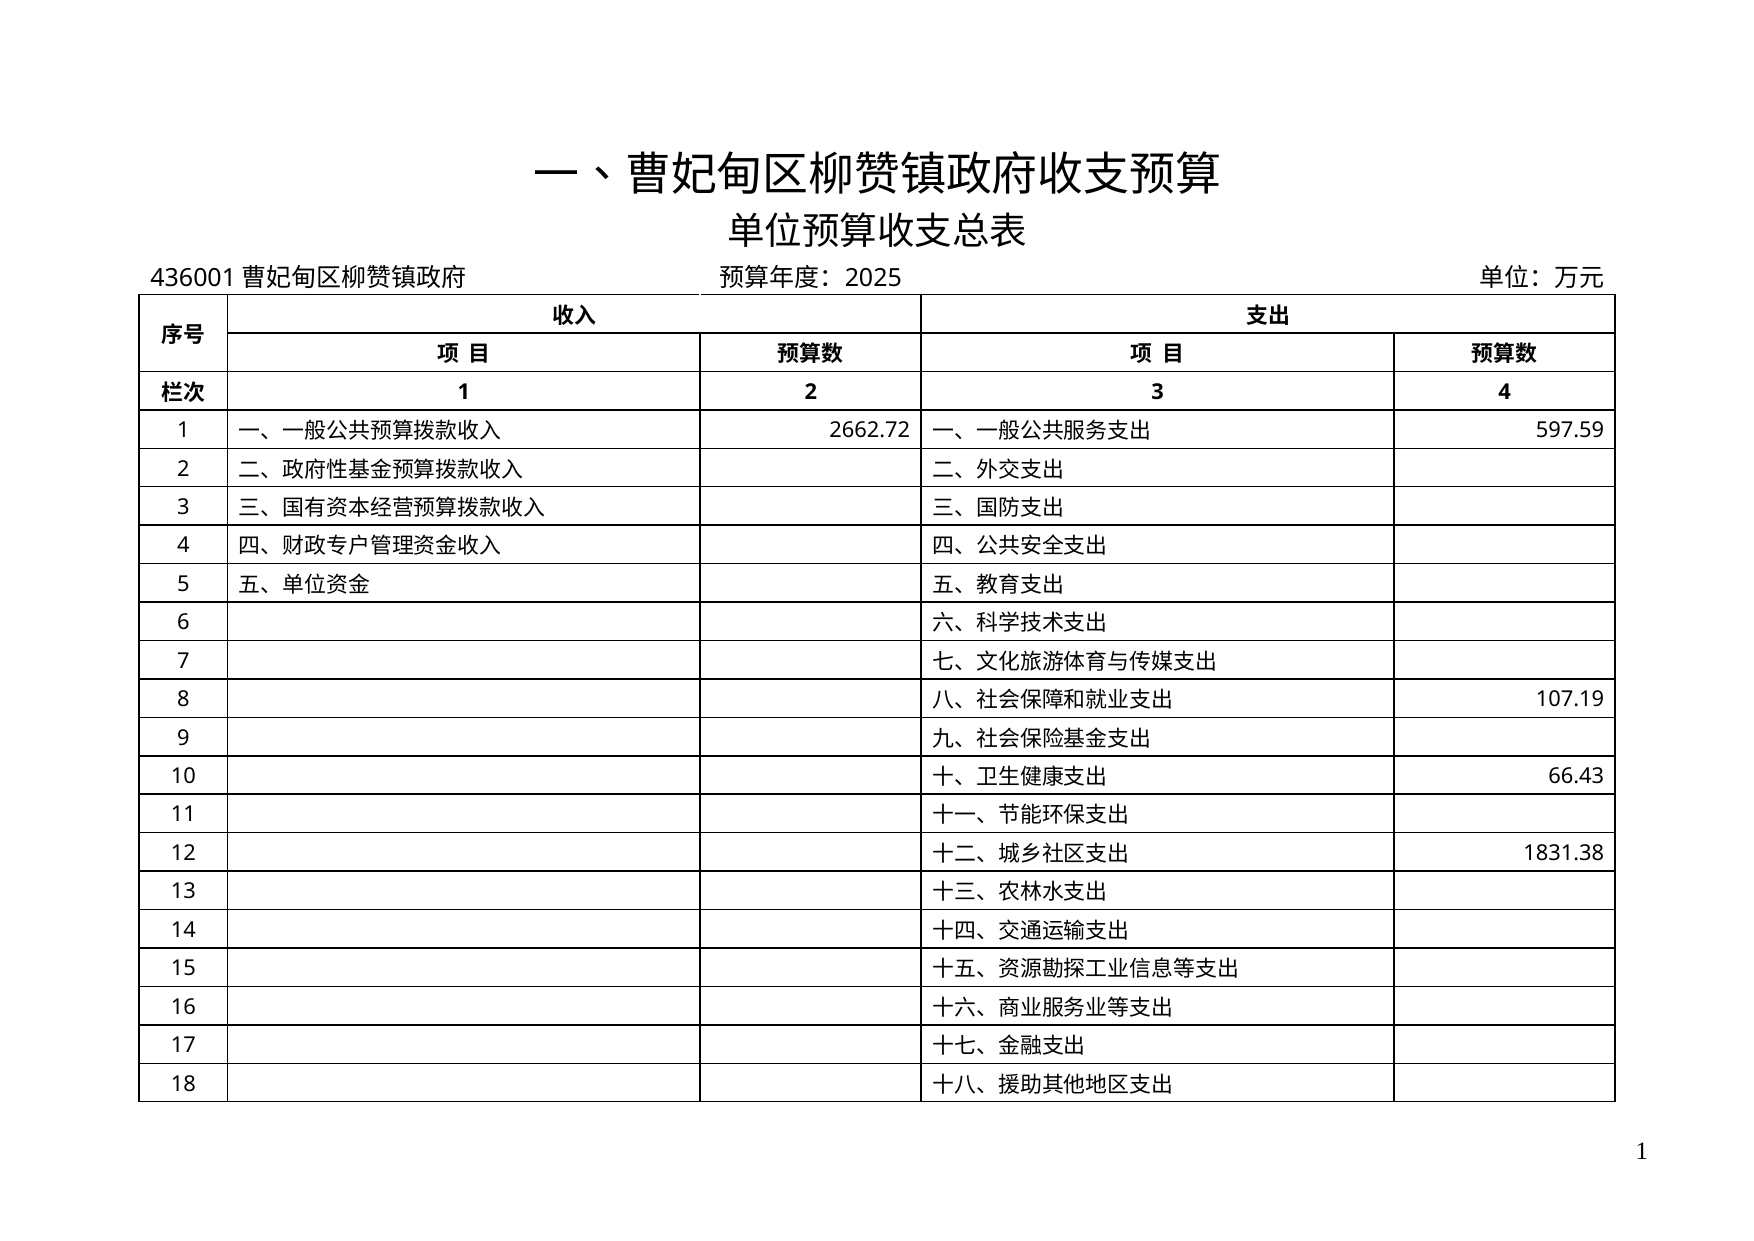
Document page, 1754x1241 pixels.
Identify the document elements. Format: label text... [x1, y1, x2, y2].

table_cell 六、科学技术支出 [922, 603, 1393, 639]
table_cell 十八、援助其他地区支出 [922, 1064, 1393, 1101]
table_cell 五、单位资金 [228, 564, 699, 601]
table_cell [701, 910, 920, 947]
table_cell 三、国防支出 [922, 487, 1393, 524]
table_cell 八、社会保障和就业支出 [922, 680, 1393, 716]
table_cell 七、文化旅游体育与传媒支出 [922, 641, 1393, 678]
table_cell 收入 [228, 295, 920, 332]
table_cell [1395, 487, 1614, 524]
table_cell 十五、资源勘探工业信息等支出 [922, 949, 1393, 986]
table_cell 预算数 [701, 334, 920, 371]
table_cell 四、公共安全支出 [922, 526, 1393, 563]
table_cell 十三、农林水支出 [922, 872, 1393, 909]
table_cell [228, 1064, 699, 1101]
table_cell [1395, 526, 1614, 563]
table_cell [701, 949, 920, 986]
table_cell [701, 449, 920, 486]
table_cell [228, 949, 699, 986]
table_cell 1831.38 [1395, 833, 1614, 870]
table_header 436001曹妃甸区柳赞镇政府 [140, 257, 699, 294]
table_cell [228, 718, 699, 755]
table_cell [228, 872, 699, 909]
table_cell [701, 526, 920, 563]
table_cell [228, 680, 699, 716]
table_cell [1395, 564, 1614, 601]
table_cell 四、财政专户管理资金收入 [228, 526, 699, 563]
table_cell 10 [140, 757, 227, 793]
table_header 预算年度：2025 [701, 257, 920, 294]
table_cell [1395, 872, 1614, 909]
table_cell 8 [140, 680, 227, 716]
table_cell [701, 795, 920, 832]
table_cell [1395, 795, 1614, 832]
table_cell [701, 564, 920, 601]
table_cell 十六、商业服务业等支出 [922, 987, 1393, 1024]
table_cell 项 目 [922, 334, 1393, 371]
table_cell 预算数 [1395, 334, 1614, 371]
table_cell 2662.72 [701, 411, 920, 447]
table_cell [701, 718, 920, 755]
table_cell [701, 603, 920, 639]
table_cell 17 [140, 1026, 227, 1062]
table_cell [1395, 1064, 1614, 1101]
table_cell 十四、交通运输支出 [922, 910, 1393, 947]
table_cell 一、一般公共预算拨款收入 [228, 411, 699, 447]
table_cell [701, 872, 920, 909]
table_cell 十一、节能环保支出 [922, 795, 1393, 832]
table_cell 1 [228, 372, 699, 409]
table_cell 4 [140, 526, 227, 563]
table_cell 4 [1395, 372, 1614, 409]
table_cell 十、卫生健康支出 [922, 757, 1393, 793]
table_cell 5 [140, 564, 227, 601]
table_cell 九、社会保险基金支出 [922, 718, 1393, 755]
table_cell 16 [140, 987, 227, 1024]
table_cell [701, 680, 920, 716]
table_cell [1395, 987, 1614, 1024]
table_cell [701, 1026, 920, 1062]
table_cell [228, 795, 699, 832]
table_cell 3 [140, 487, 227, 524]
table_cell 6 [140, 603, 227, 639]
text 单位预算收支总表 [106, 204, 1648, 255]
table_cell [228, 603, 699, 639]
table_cell 十七、金融支出 [922, 1026, 1393, 1062]
table_cell [701, 833, 920, 870]
table_cell [228, 757, 699, 793]
table_cell 项 目 [228, 334, 699, 371]
table_cell [228, 987, 699, 1024]
table_cell 2 [140, 449, 227, 486]
table_cell 9 [140, 718, 227, 755]
table_cell 二、政府性基金预算拨款收入 [228, 449, 699, 486]
table_cell 二、外交支出 [922, 449, 1393, 486]
table_cell [1395, 641, 1614, 678]
table_cell 1 [140, 411, 227, 447]
table_cell 13 [140, 872, 227, 909]
table_cell [228, 1026, 699, 1062]
table_cell 18 [140, 1064, 227, 1101]
table_cell [1395, 718, 1614, 755]
table_cell [228, 641, 699, 678]
text 一、曹妃甸区柳赞镇政府收支预算 [106, 142, 1648, 204]
table_cell [228, 833, 699, 870]
table_cell 107.19 [1395, 680, 1614, 716]
table_cell 3 [922, 372, 1393, 409]
table_cell 7 [140, 641, 227, 678]
table_cell [1395, 449, 1614, 486]
table_cell [701, 487, 920, 524]
table_cell 栏次 [140, 372, 227, 409]
table_cell [1395, 1026, 1614, 1062]
table_cell 66.43 [1395, 757, 1614, 793]
table_cell [701, 1064, 920, 1101]
table_cell [701, 757, 920, 793]
table_cell 597.59 [1395, 411, 1614, 447]
table_cell 14 [140, 910, 227, 947]
table_cell 11 [140, 795, 227, 832]
table_cell [1395, 603, 1614, 639]
table_cell [1395, 910, 1614, 947]
table_cell 支出 [922, 295, 1614, 332]
table_cell 五、教育支出 [922, 564, 1393, 601]
table_cell 十二、城乡社区支出 [922, 833, 1393, 870]
table_cell 序号 [140, 295, 227, 371]
table_cell 2 [701, 372, 920, 409]
table_cell [701, 641, 920, 678]
table_header 单位：万元 [922, 257, 1614, 294]
table_cell 三、国有资本经营预算拨款收入 [228, 487, 699, 524]
table_cell [228, 910, 699, 947]
table_cell [1395, 949, 1614, 986]
table_cell 12 [140, 833, 227, 870]
table_cell 15 [140, 949, 227, 986]
table_cell 一、一般公共服务支出 [922, 411, 1393, 447]
table_cell [701, 987, 920, 1024]
